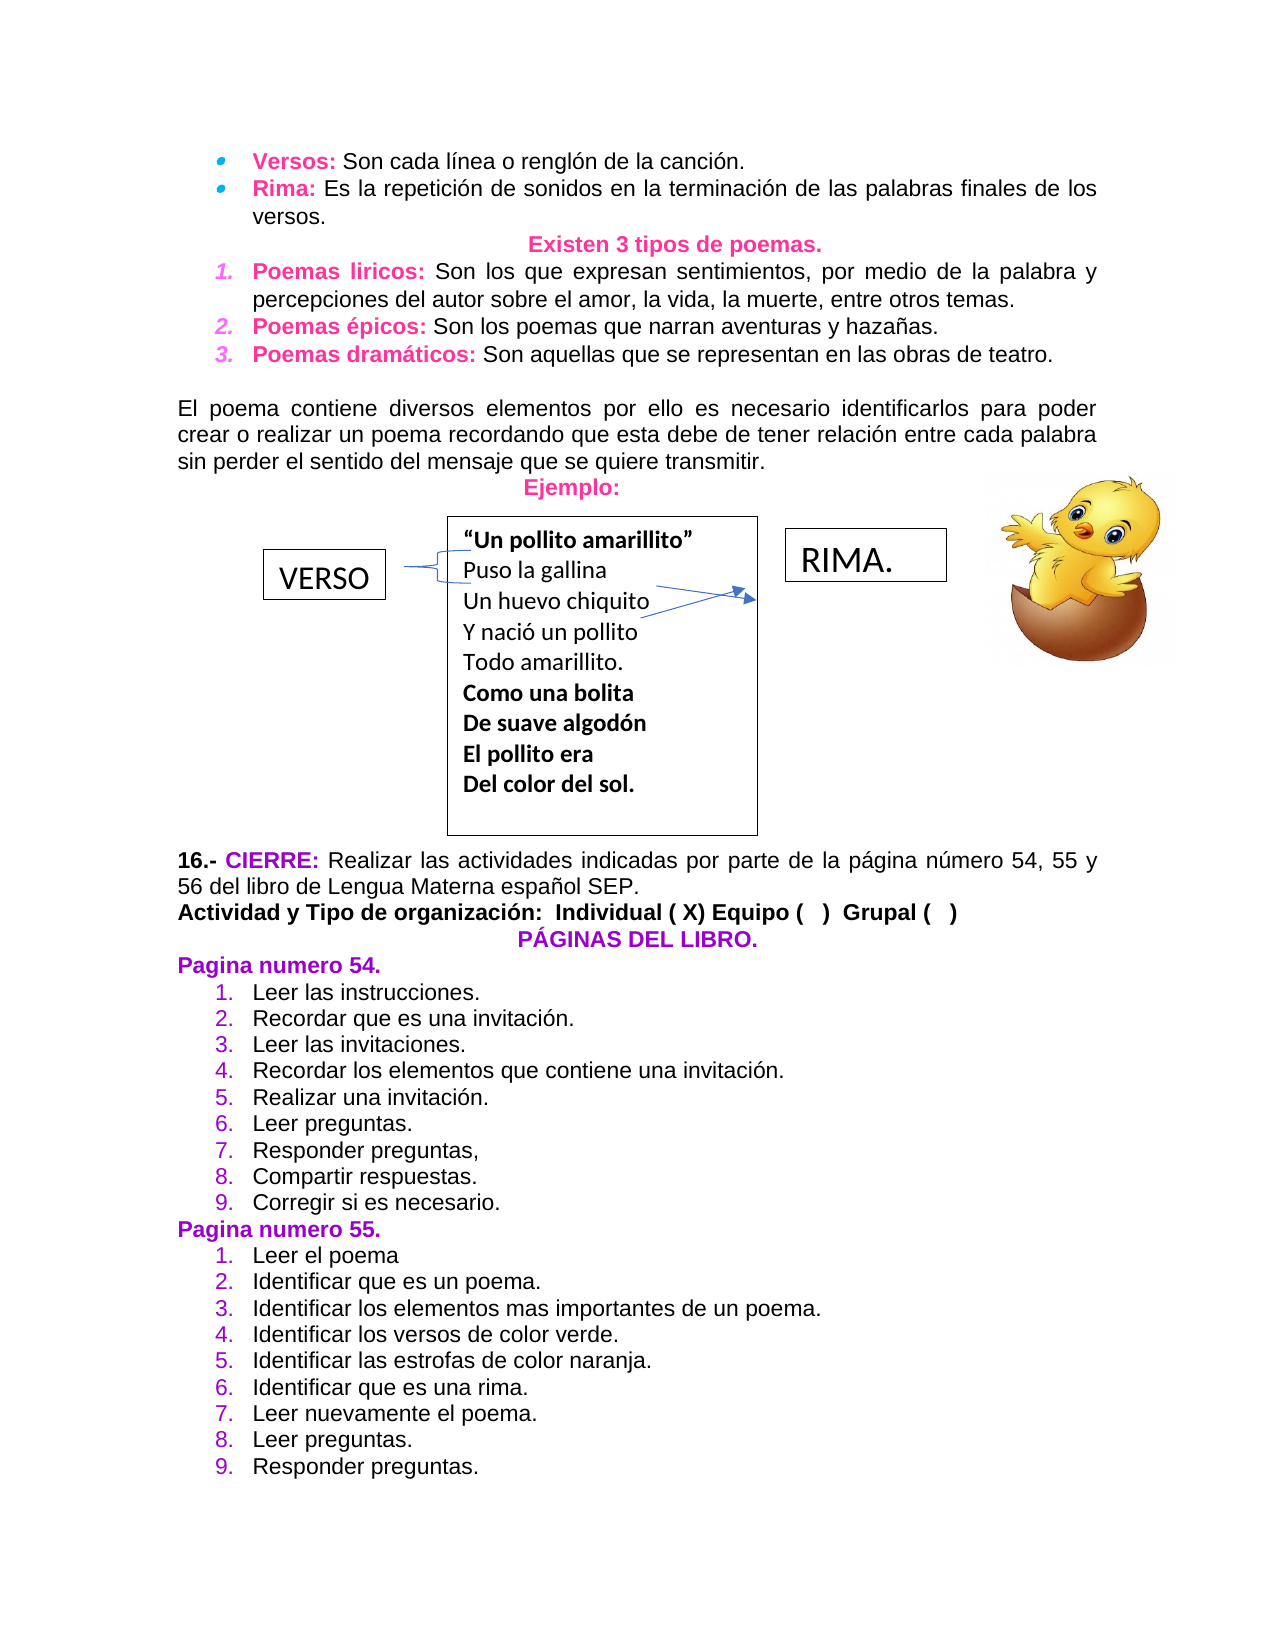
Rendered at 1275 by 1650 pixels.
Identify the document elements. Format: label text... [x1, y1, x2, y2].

text PÁGINAS DEL LIBRO. [177, 926, 1098, 952]
list Identificar las estrofas de color naranja. [215, 1347, 1098, 1374]
text Pagina numero 55. [177, 1216, 1098, 1242]
list Leer las invitaciones. [215, 1031, 1098, 1057]
list Leer nuevamente el poema. [215, 1400, 1098, 1426]
list Poemas dramáticos: Son aquellas que se representan en las obras de teatro. [215, 341, 1098, 367]
text Actividad y Tipo de organización: Individual ( X) Equipo ( ) Grupal ( ) [177, 899, 1098, 926]
list Identificar los versos de color verde. [215, 1321, 1098, 1347]
list Rima: Es la repetición de sonidos en la terminación de las palabras finales de los versos. [215, 175, 1098, 229]
picture [984, 471, 1177, 667]
list Identificar que es un poema. [215, 1268, 1098, 1295]
list Leer las instrucciones. [215, 978, 1098, 1005]
list Leer el poema [215, 1242, 1098, 1268]
list Identificar los elementos mas importantes de un poema. [215, 1295, 1098, 1321]
list Identificar que es una rima. [215, 1374, 1098, 1400]
list Versos: Son cada línea o renglón de la canción. [215, 148, 1098, 174]
text El poema contiene diversos elementos por ello es necesario identificarlos para poder crear o realizar un poema recordando que esta debe de tener relación entre cada palabra sin perder el sentido del mensaje que se quiere transmitir. [177, 395, 1098, 474]
list Leer preguntas. [215, 1426, 1098, 1453]
list Recordar que es una invitación. [215, 1005, 1098, 1031]
list Leer preguntas. [215, 1110, 1098, 1137]
text 16.- CIERRE: Realizar las actividades indicadas por parte de la página número 54, 55 y 56 del libro de Lengua Materna español SEP. [177, 847, 1098, 899]
text Existen 3 tipos de poemas. [252, 231, 1098, 257]
list Responder preguntas. [215, 1453, 1098, 1479]
list Recordar los elementos que contiene una invitación. [215, 1057, 1098, 1084]
list Responder preguntas, [215, 1137, 1098, 1163]
list Poemas liricos: Son los que expresan sentimientos, por medio de la palabra y percepciones del autor sobre el amor, la vida, la muerte, entre otros temas. [215, 258, 1098, 312]
list Realizar una invitación. [215, 1084, 1098, 1110]
list Compartir respuestas. [215, 1163, 1098, 1189]
list Poemas épicos: Son los poemas que narran aventuras y hazañas. [215, 313, 1098, 340]
list Corregir si es necesario. [215, 1189, 1098, 1216]
text Ejemplo: [177, 474, 984, 500]
text Pagina numero 54. [177, 952, 1098, 978]
